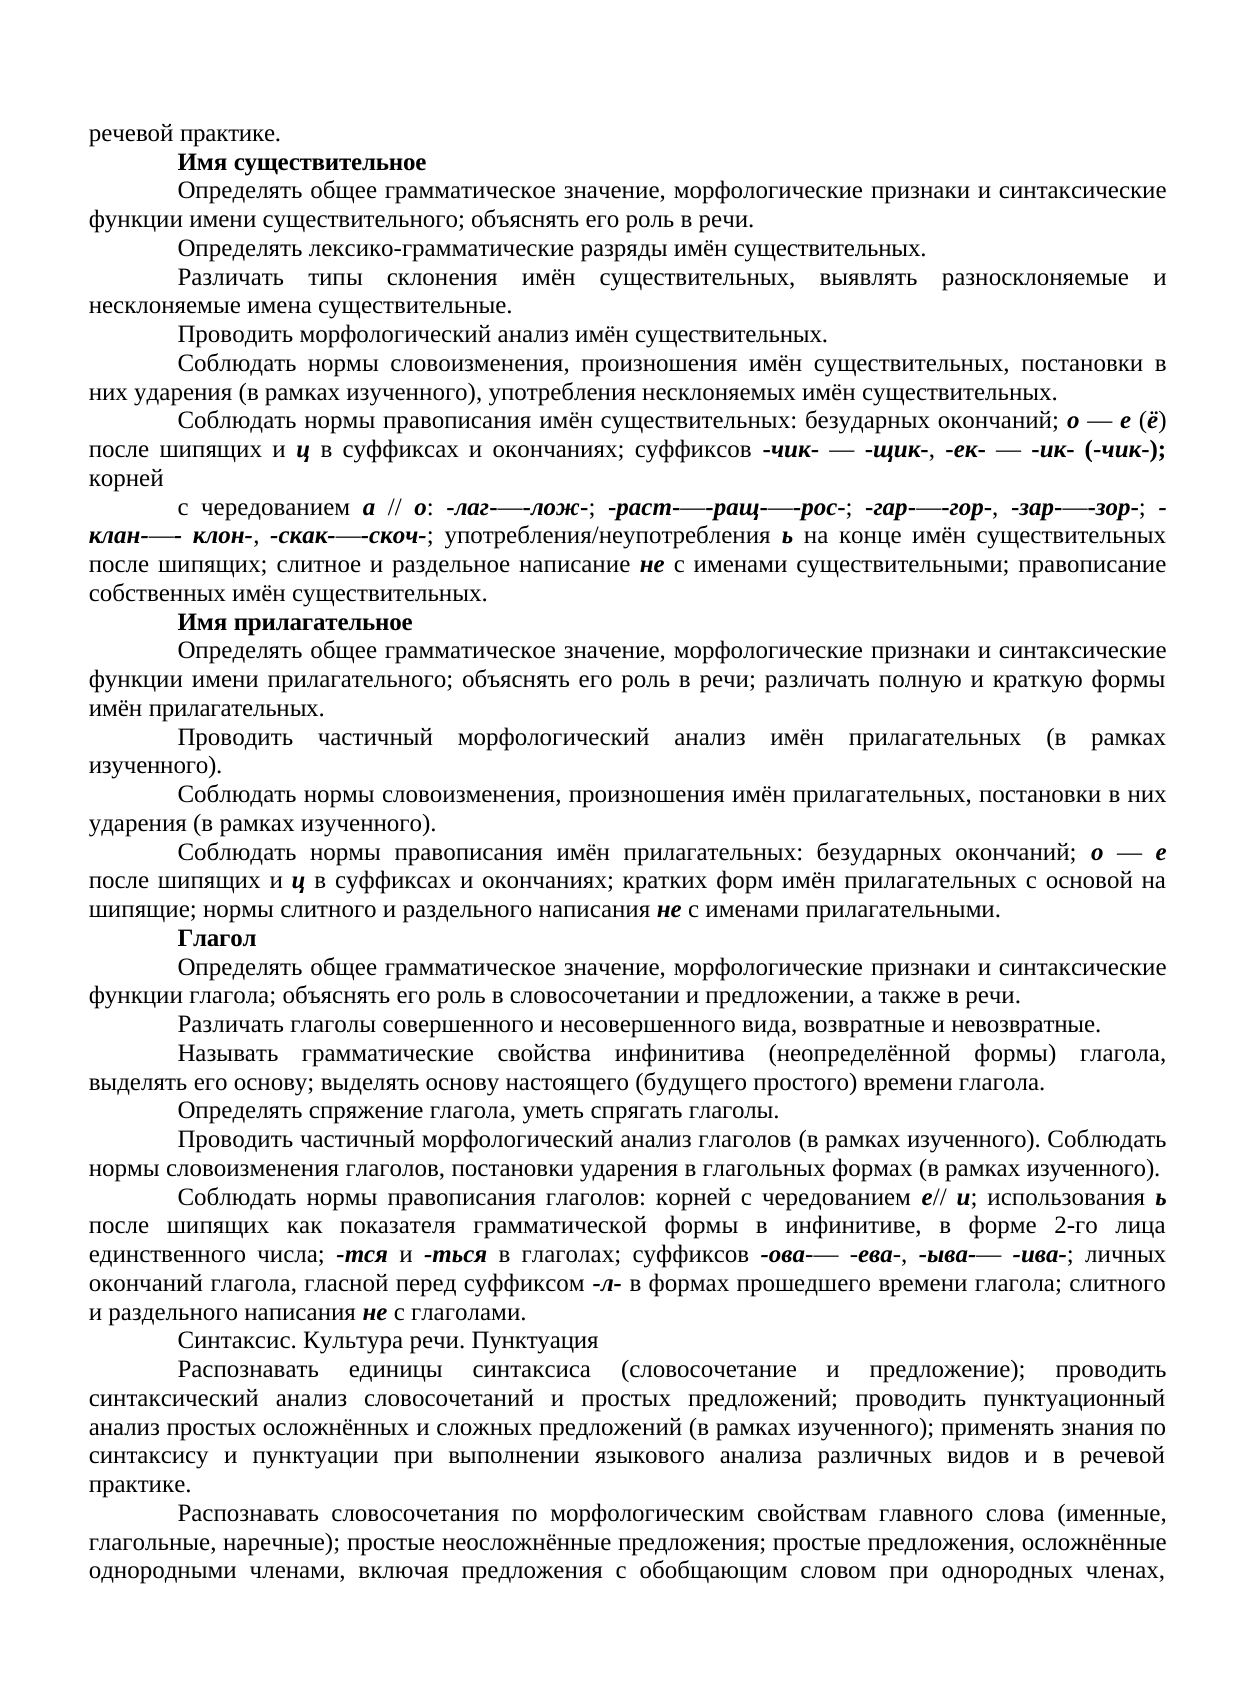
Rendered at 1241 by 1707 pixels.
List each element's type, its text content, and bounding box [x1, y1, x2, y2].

text Называть грамматические свойства инфинитива (неопределённой формы) глагола, выделять его основу; выделять основу настоящего (будущего простого) времени глагола. [88, 1038, 1167, 1096]
text с чередованием а // о: -лаг-—-лож-; -раст-—-ращ-—-рос-; -гар-—-гор-, -зар-—-зор-; -клан-—- клон-, -скак-—-скоч-; употребления/неупотребления ь на конце имён существительных после шипящих; слитное и раздельное написание не с именами существительными; правописание собственных имён существительных. [88, 492, 1167, 607]
text Соблюдать нормы правописания глаголов: корней с чередованием е// и; использования ь после шипящих как показателя грамматической формы в инфинитиве, в форме 2-го лица единственного числа; -тся и -ться в глаголах; суффиксов -ова-— -ева-, -ыва-— -ива-; личных окончаний глагола, гласной перед суффиксом -л- в формах прошедшего времени глагола; слитного и раздельного написания не с глаголами. [88, 1182, 1167, 1326]
text Имя прилагательное [88, 607, 1167, 636]
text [88, 118, 1167, 147]
text Проводить частичный морфологический анализ имён прилагательных (в рамках изученного). [88, 722, 1167, 779]
text Различать глаголы совершенного и несовершенного вида, возвратные и невозвратные. [88, 1009, 1167, 1038]
text Определять общее грамматическое значение, морфологические признаки и синтаксические функции имени существительного; объяснять его роль в речи. [88, 176, 1167, 233]
text Соблюдать нормы словоизменения, произношения имён прилагательных, постановки в них ударения (в рамках изученного). [88, 779, 1167, 837]
text Различать типы склонения имён существительных, выявлять разносклоняемые и несклоняемые имена существительные. [88, 262, 1167, 319]
text Определять спряжение глагола, уметь спрягать глаголы. [88, 1096, 1167, 1124]
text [88, 1498, 1167, 1584]
text Соблюдать нормы словоизменения, произношения имён существительных, постановки в них ударения (в рамках изученного), употребления несклоняемых имён существительных. [88, 348, 1167, 406]
text Определять лексико-грамматические разряды имён существительных. [88, 233, 1167, 262]
text Соблюдать нормы правописания имён прилагательных: безударных окончаний; о — е после шипящих и ц в суффиксах и окончаниях; кратких форм имён прилагательных с основой на шипящие; нормы слитного и раздельного написания не с именами прилагательными. [88, 837, 1167, 923]
text Соблюдать нормы правописания имён существительных: безударных окончаний; о — е (ё) после шипящих и ц в суффиксах и окончаниях; суффиксов -чик- — -щик-, -ек- — -ик- (-чик-); корней [88, 406, 1167, 492]
text Глагол [88, 923, 1167, 952]
text Синтаксис. Культура речи. Пунктуация [88, 1326, 1167, 1354]
text Определять общее грамматическое значение, морфологические признаки и синтаксические функции глагола; объяснять его роль в словосочетании и предложении, а также в речи. [88, 952, 1167, 1009]
text Проводить морфологический анализ имён существительных. [88, 319, 1167, 348]
text Распознавать единицы синтаксиса (словосочетание и предложение); проводить синтаксический анализ словосочетаний и простых предложений; проводить пунктуационный анализ простых осложнённых и сложных предложений (в рамках изученного); применять знания по синтаксису и пунктуации при выполнении языкового анализа различных видов и в речевой практике. [88, 1354, 1167, 1498]
text Проводить частичный морфологический анализ глаголов (в рамках изученного). Соблюдать нормы словоизменения глаголов, постановки ударения в глагольных формах (в рамках изученного). [88, 1124, 1167, 1182]
text Определять общее грамматическое значение, морфологические признаки и синтаксические функции имени прилагательного; объяснять его роль в речи; различать полную и краткую формы имён прилагательных. [88, 636, 1167, 722]
text Имя существительное [88, 147, 1167, 176]
